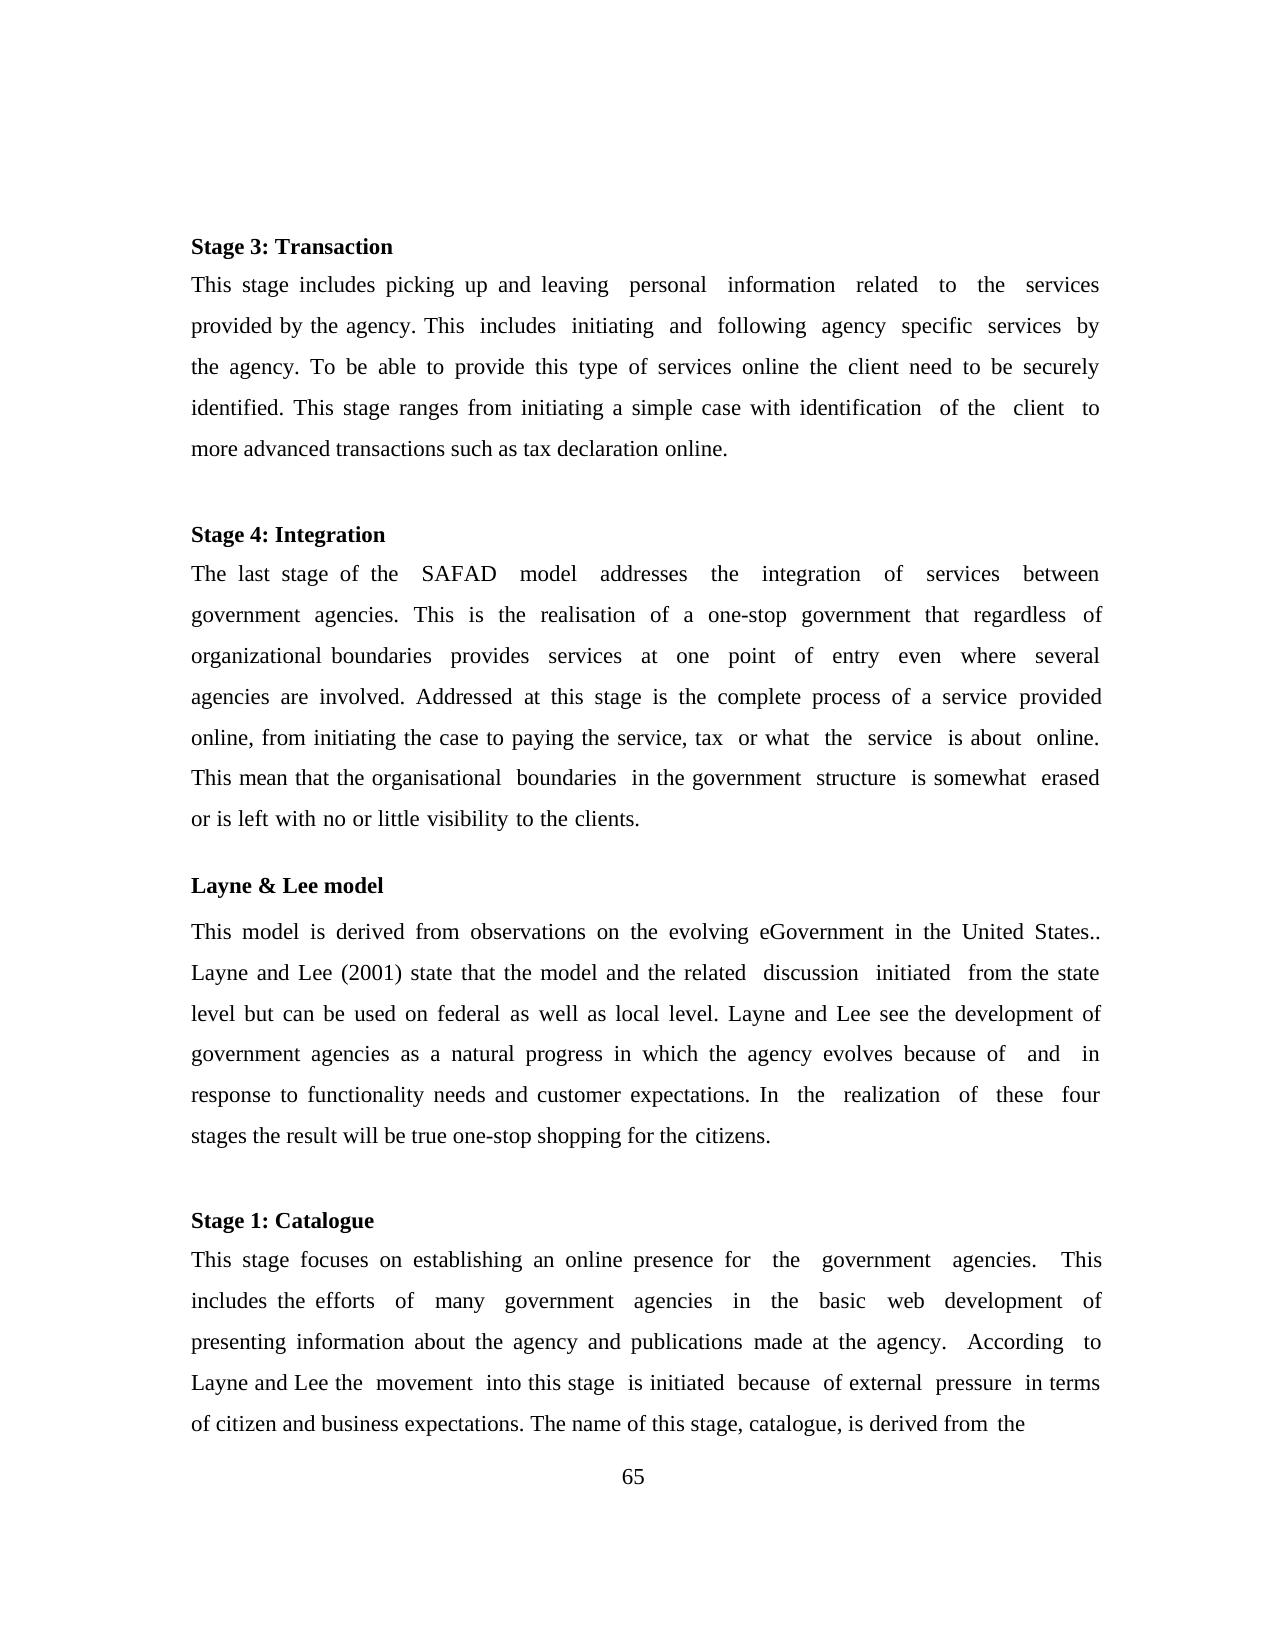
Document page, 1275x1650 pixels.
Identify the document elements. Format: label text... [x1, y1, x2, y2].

text This stage includes picking up and leaving personal information related to the services provided by the agency. This includes initiating and following agency specific services by the agency. To be able to provide this type of services online the client need to be securely identified. This stage ranges from initiating a simple case with identification of the client to more advanced transactions such as tax declaration online. [191, 272, 1102, 461]
subtitle Stage 4: Integration [191, 521, 1179, 547]
text This stage focuses on establishing an online presence for the government agencies. This includes the efforts of many government agencies in the basic web development of presenting information about the agency and publications made at the agency. According to Layne and Lee the movement into this stage is initiated because of external pressure in terms of citizen and business expectations. The name of this stage, catalogue, is derived from the [191, 1246, 1102, 1437]
subtitle Layne & Lee model [191, 872, 1179, 899]
text This model is derived from observations on the evolving eGovernment in the United States.. Layne and Lee (2001) state that the model and the related discussion initiated from the state level but can be used on federal as well as local level. Layne and Lee see the development of government agencies as a natural progress in which the agency evolves because of and in response to functionality needs and customer expectations. In the realization of these four stages the result will be true one-stop shopping for the citizens. [191, 918, 1102, 1148]
text The last stage of the SAFAD model addresses the integration of services between government agencies. This is the realisation of a one-stop government that regardless of organizational boundaries provides services at one point of entry even where several agencies are involved. Addressed at this stage is the complete process of a service provided online, from initiating the case to paying the service, tax or what the service is about online. This mean that the organisational boundaries in the government structure is somewhat erased or is left with no or little visibility to the clients. [191, 560, 1102, 832]
subtitle Stage 1: Catalogue [191, 1207, 1179, 1233]
subtitle Stage 3: Transaction [191, 233, 1179, 259]
